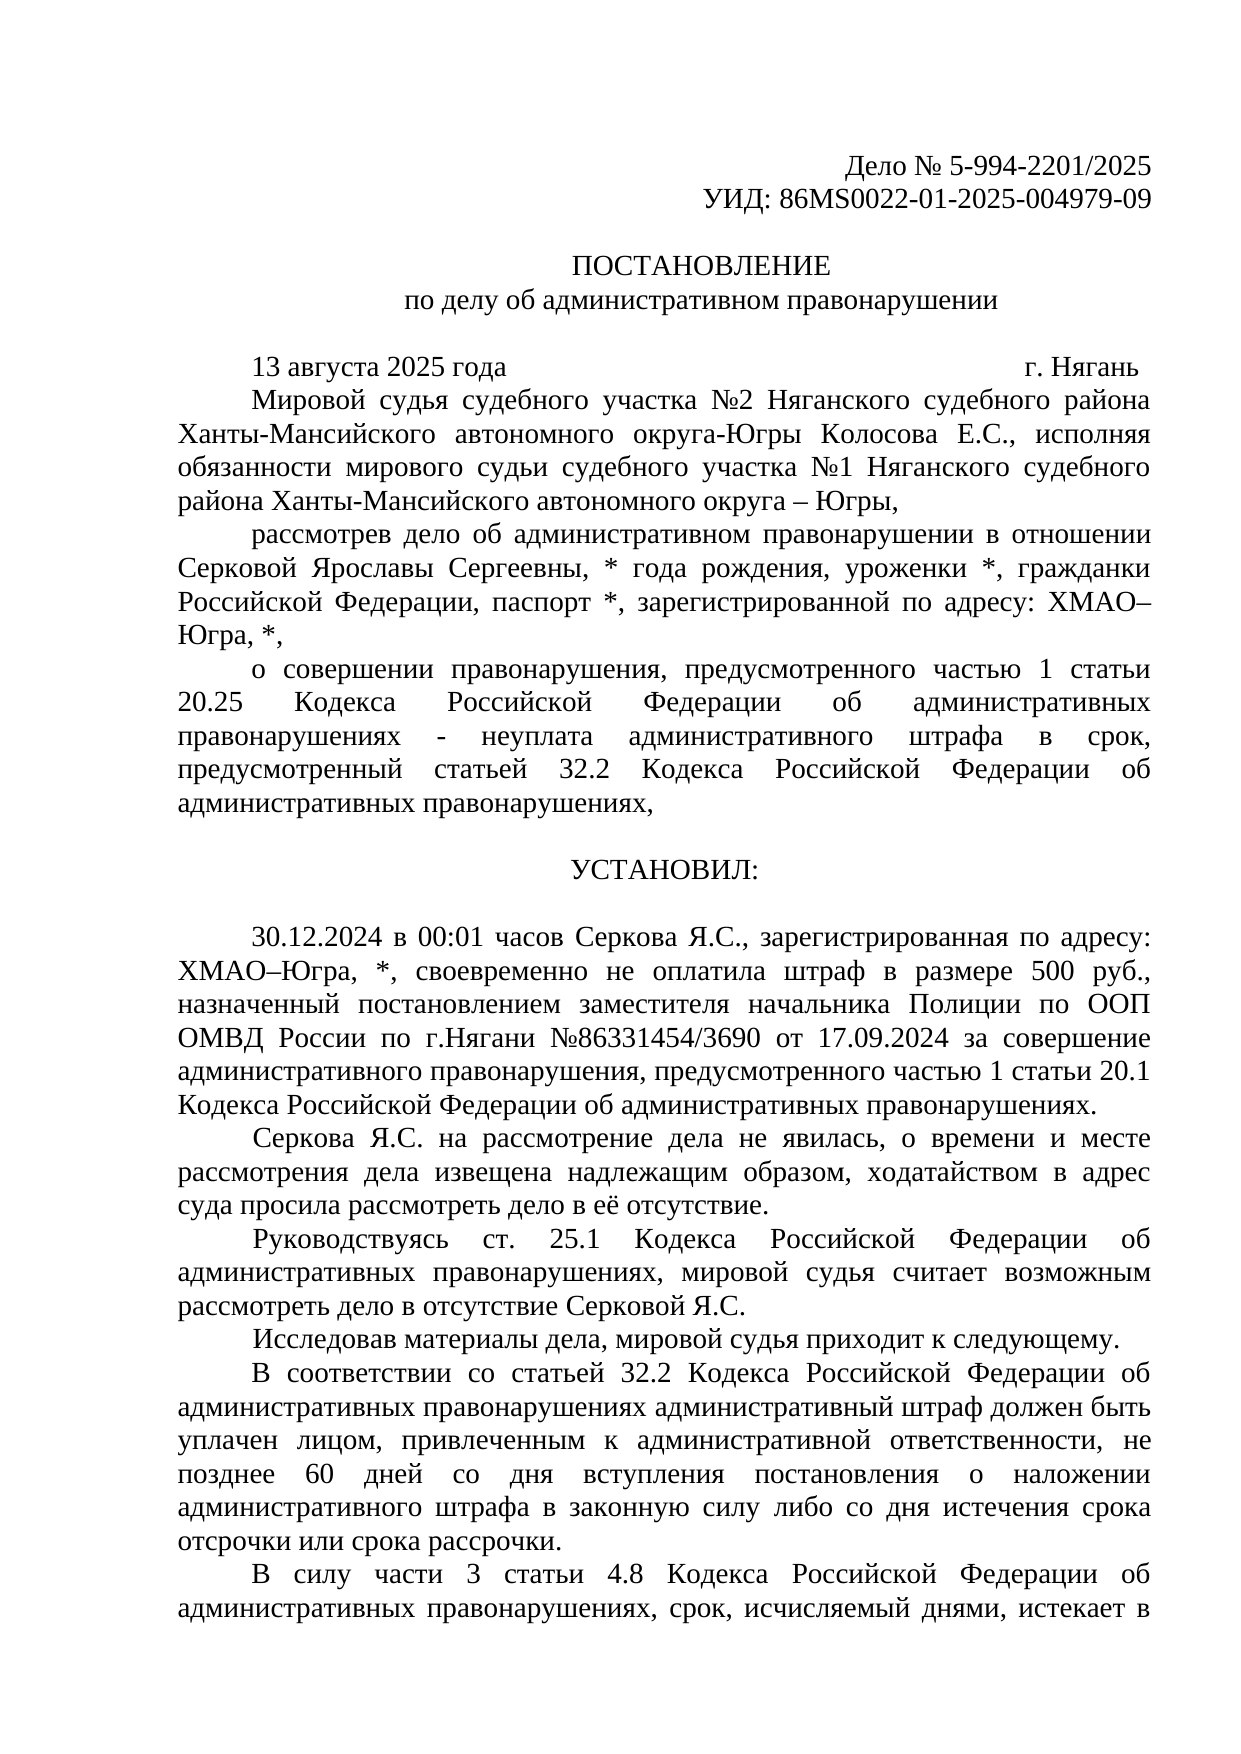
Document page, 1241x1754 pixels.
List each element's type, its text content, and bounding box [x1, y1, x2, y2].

text о совершении правонарушения, предусмотренного частью 1 статьи 20.25 Кодекса Российской Федерации об административных правонарушениях - неуплата административного штрафа в срок, предусмотренный статьей 32.2 Кодекса Российской Федерации об административных правонарушениях, [177, 651, 1152, 818]
text УИД: 86MS0022-01-2025-004979-09 [177, 181, 1152, 215]
text 30.12.2024 в 00:01 часов Серкова Я.С., зарегистрированная по адресу: ХМАО–Югра, *, своевременно не оплатила штраф в размере 500 руб., назначенный постановлением заместителя начальника Полиции по ООП ОМВД России по г.Нягани №86331454/3690 от 17.09.2024 за совершение административного правонарушения, предусмотренного частью 1 статьи 20.1 Кодекса Российской Федерации об административных правонарушениях. [177, 919, 1152, 1120]
text по делу об административном правонарушении [177, 282, 1152, 315]
text УСТАНОВИЛ: [177, 852, 1152, 886]
text Мировой судья судебного участка №2 Няганского судебного района Ханты-Мансийского автономного округа-Югры Колосова Е.С., исполняя обязанности мирового судьи судебного участка №1 Няганского судебного района Ханты-Мансийского автономного округа – Югры, [177, 382, 1152, 517]
text Исследовав материалы дела, мировой судья приходит к следующему. [177, 1322, 1152, 1355]
text ПОСТАНОВЛЕНИЕ [177, 248, 1152, 282]
text 13 августа 2025 года г. Нягань [177, 349, 1152, 382]
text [177, 1556, 1152, 1623]
text Дело № 5-994-2201/2025 [177, 148, 1152, 181]
text Руководствуясь ст. 25.1 Кодекса Российской Федерации об административных правонарушениях, мировой судья считает возможным рассмотреть дело в отсутствие Серковой Я.С. [177, 1221, 1152, 1322]
text Серкова Я.С. на рассмотрение дела не явилась, о времени и месте рассмотрения дела извещена надлежащим образом, ходатайством в адрес суда просила рассмотреть дело в её отсутствие. [177, 1120, 1152, 1221]
text В соответствии со статьей 32.2 Кодекса Российской Федерации об административных правонарушениях административный штраф должен быть уплачен лицом, привлеченным к административной ответственности, не позднее 60 дней со дня вступления постановления о наложении административного штрафа в законную силу либо со дня истечения срока отсрочки или срока рассрочки. [177, 1355, 1152, 1556]
text рассмотрев дело об административном правонарушении в отношении Серковой Ярославы Сергеевны, * года рождения, уроженки *, гражданки Российской Федерации, паспорт *, зарегистрированной по адресу: ХМАО–Югра, *, [177, 517, 1152, 651]
